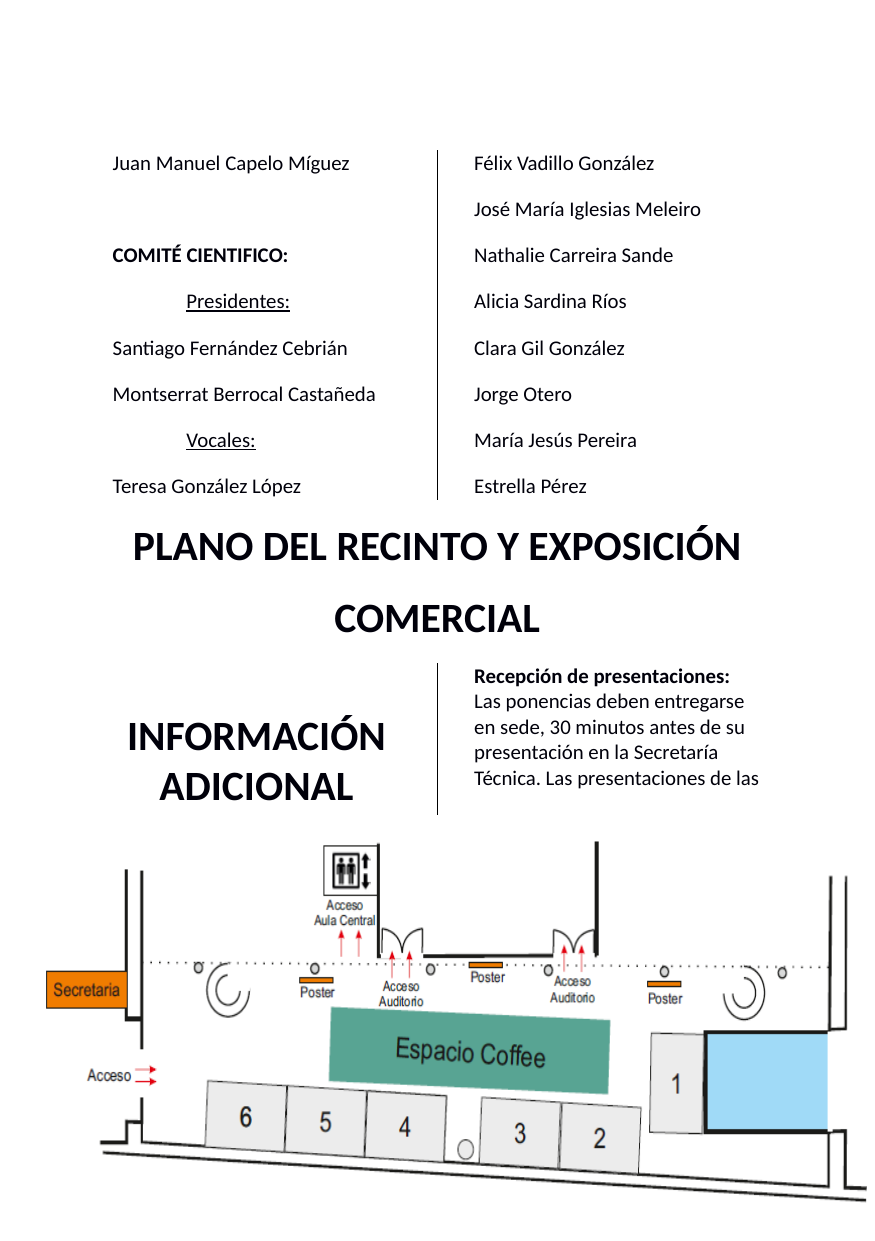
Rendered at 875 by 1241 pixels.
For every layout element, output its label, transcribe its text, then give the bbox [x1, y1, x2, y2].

text INFORMACIÓN ADICIONAL [112, 709, 400, 811]
text Vocales: [112, 427, 400, 453]
text Nathalie Carreira Sande [474, 242, 762, 268]
text Clara Gil González [474, 335, 762, 360]
text Presidentes: [112, 289, 400, 314]
text María Jesús Pereira [474, 427, 762, 453]
text Santiago Fernández Cebrián [112, 335, 400, 360]
text PLANO DEL RECINTO Y EXPOSICIÓN [112, 520, 762, 571]
text COMERCIAL [112, 592, 762, 642]
text Jorge Otero [474, 381, 762, 407]
text Alicia Sardina Ríos [474, 289, 762, 314]
text José María Iglesias Meleiro [474, 196, 762, 222]
text COMITÉ CIENTIFICO: [112, 242, 400, 268]
text Estrella Pérez [474, 474, 762, 499]
text Montserrat Berrocal Castañeda [112, 381, 400, 407]
text Juan Manuel Capelo Míguez [112, 150, 400, 175]
text Teresa González López [112, 474, 400, 499]
text Félix Vadillo González [474, 150, 762, 175]
text Recepción de presentaciones: Las ponencias deben entregarse en sede, 30 minutos antes de su presentación en la Secretaría Técnica. Las presentaciones de las comunicaciones orales deberán entregarse en la Secretaría Técnica de Audiovisuales la mañana previa al ingreso, como máximo. [474, 663, 762, 790]
